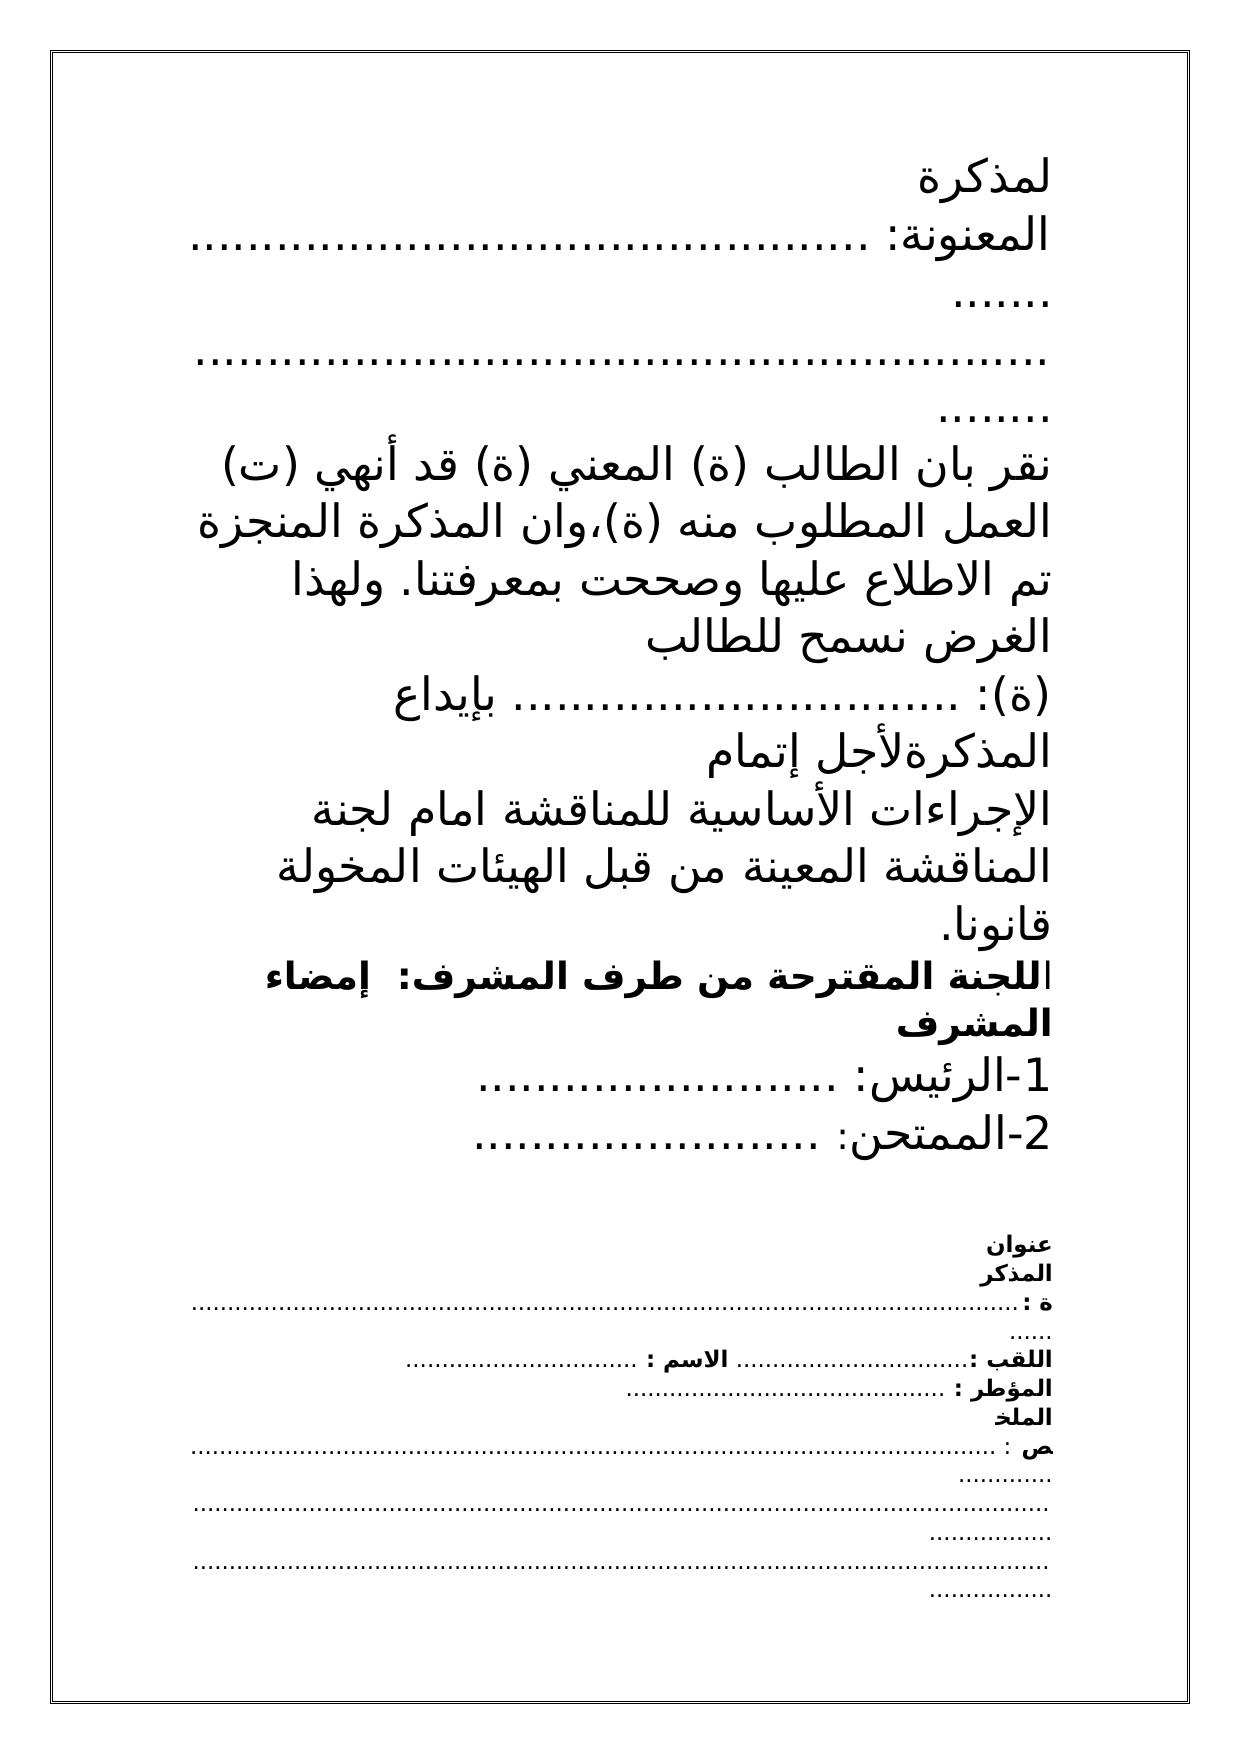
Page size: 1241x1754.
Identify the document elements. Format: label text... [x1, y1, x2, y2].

text 2-الممتحن: ........................ [187, 1107, 1053, 1160]
text الملخص : ............................................................................................................................ [187, 1404, 1053, 1488]
text 1-الرئيس: ......................... [187, 1049, 1053, 1102]
text اللقب :................................ الاسم : ................................ المؤطر : ............................................ [187, 1347, 1053, 1402]
text نقر بان الطالب (ة) المعني (ة) قد أنهي (ت) العمل المطلوب منه (ة)،وان المذكرة المنجزة تم الاطلاع عليها وصححت بمعرفتنا. ولهذا الغرض نسمح للطالب (ة): ............................... بإيداع المذكرةلأجل إتمام [187, 437, 1053, 778]
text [187, 1548, 1053, 1603]
text لمذكرة المعنونة: ...................................................... [187, 150, 1053, 318]
text ................................................................... [187, 322, 1053, 433]
text عنوان المذكرة :........................................................................................................................ [187, 1232, 1053, 1344]
text الإجراءات الأساسية للمناقشة امام لجنة المناقشة المعينة من قبل الهيئات المخولة قانونا. [187, 782, 1053, 951]
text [187, 1490, 1053, 1546]
text اللجنة المقترحة من طرف المشرف: إمضاء المشرف [187, 955, 1053, 1046]
